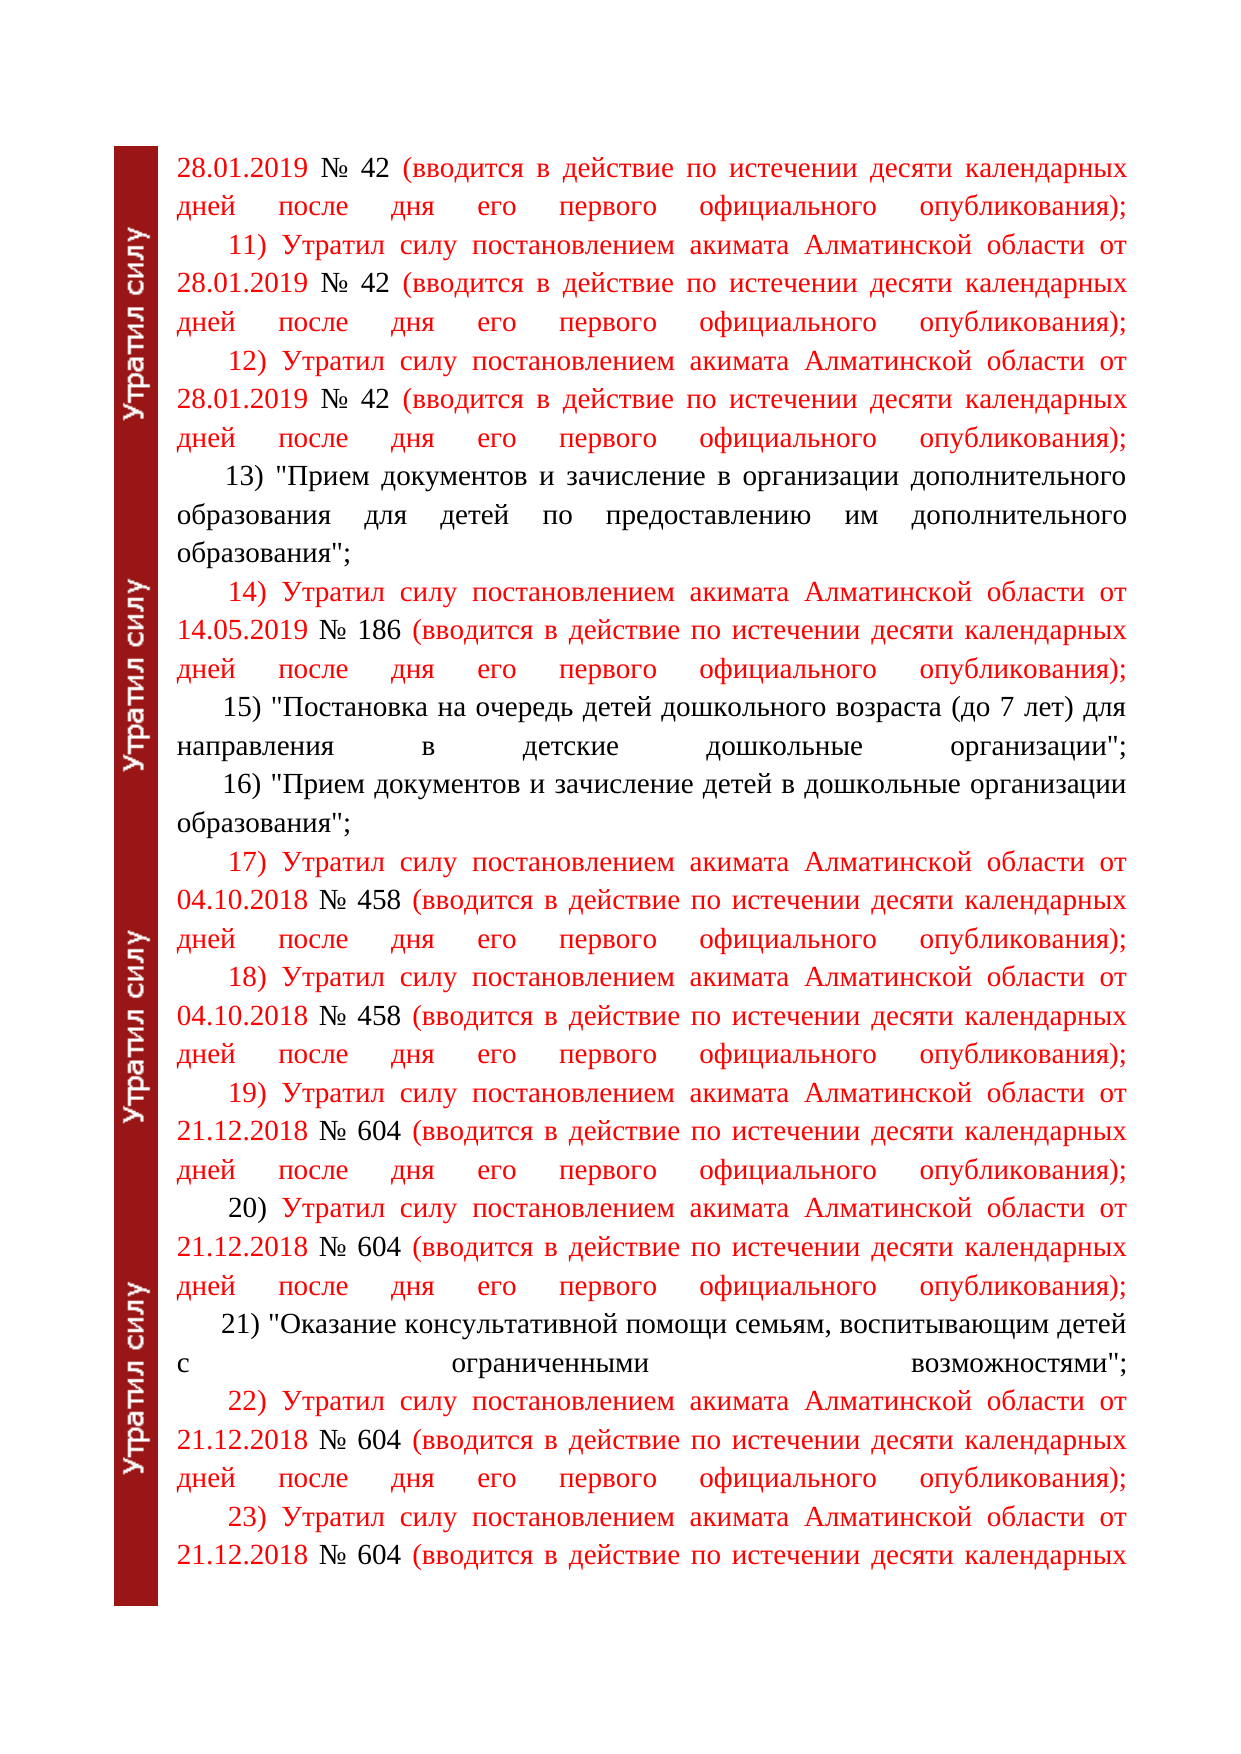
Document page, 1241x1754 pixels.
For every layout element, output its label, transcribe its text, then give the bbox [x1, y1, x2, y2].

picture [114, 1571, 158, 1606]
picture [114, 146, 158, 150]
